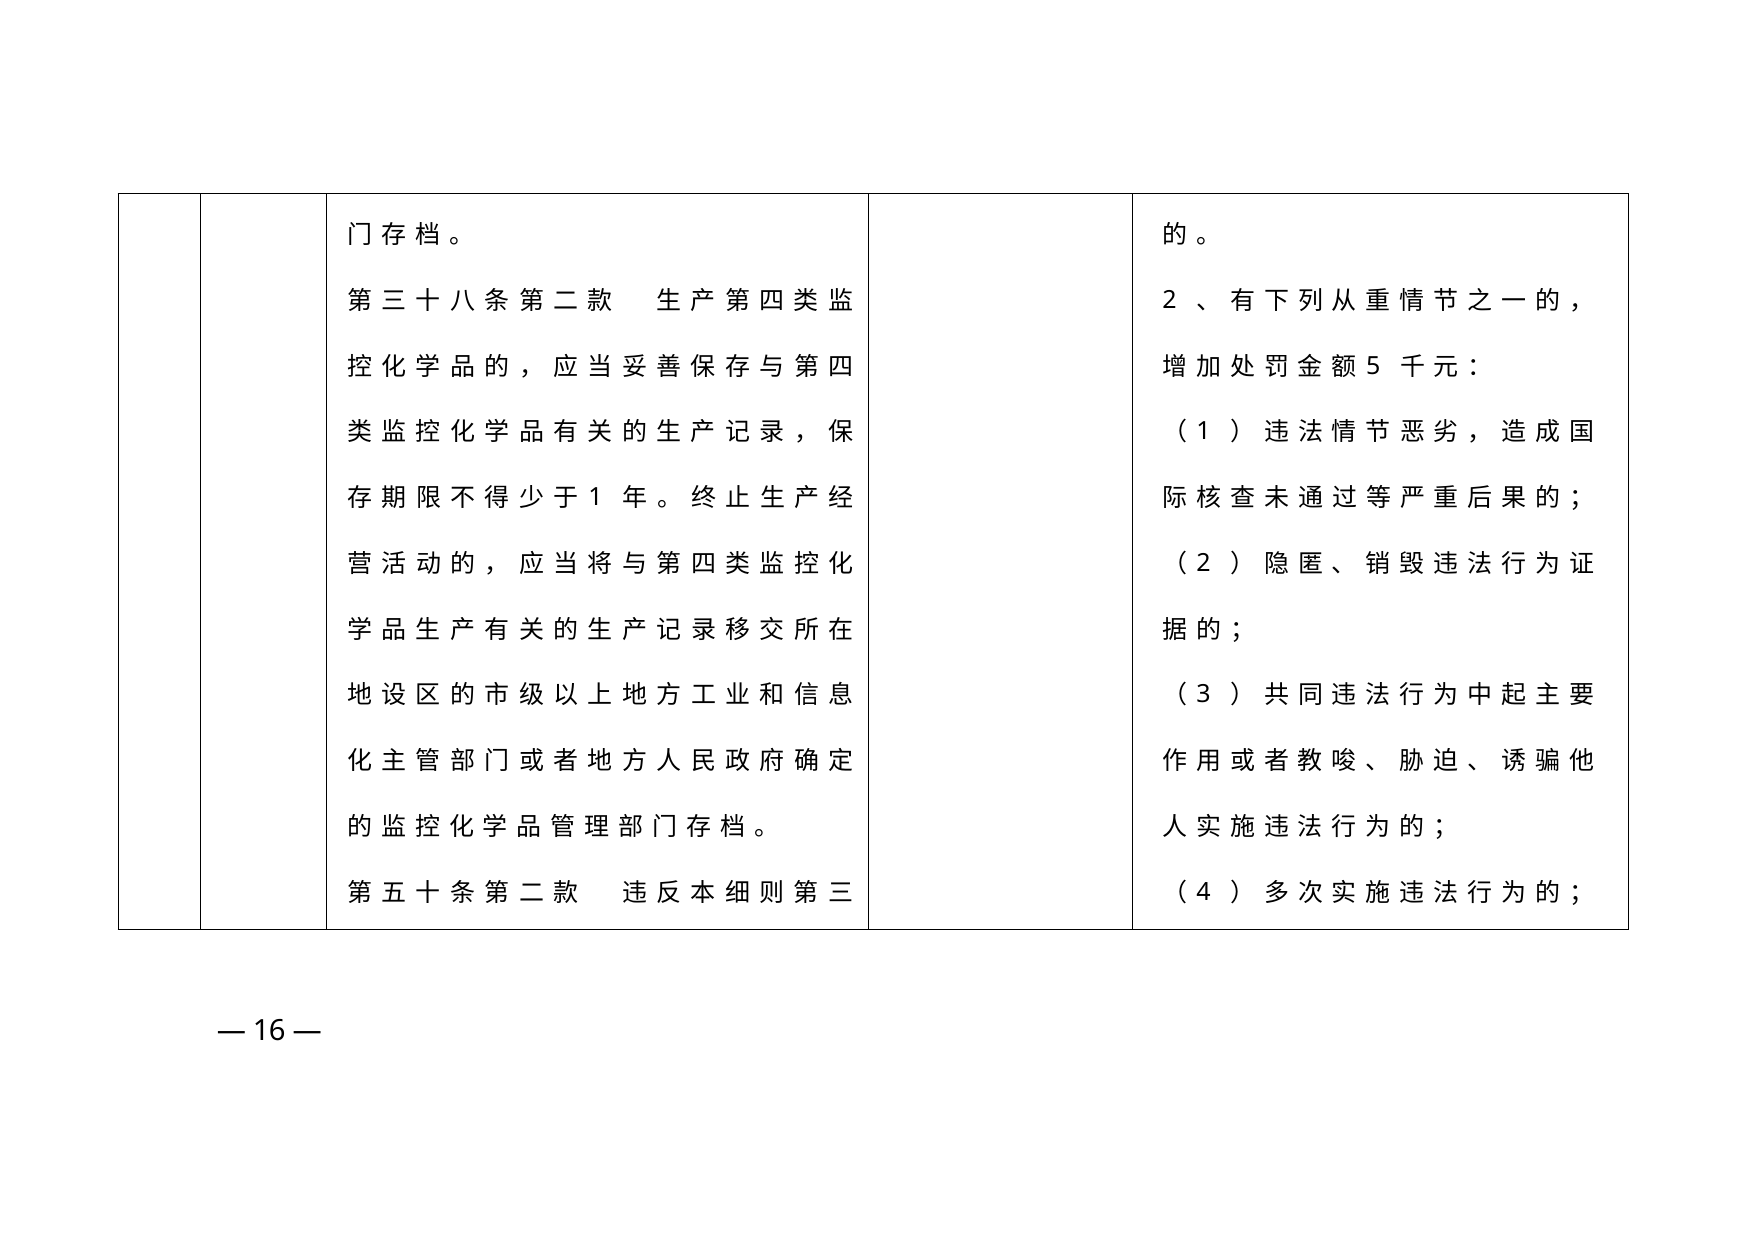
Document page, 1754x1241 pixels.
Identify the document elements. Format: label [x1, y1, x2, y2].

table_cell [869, 194, 1132, 929]
table_cell [1133, 194, 1628, 929]
